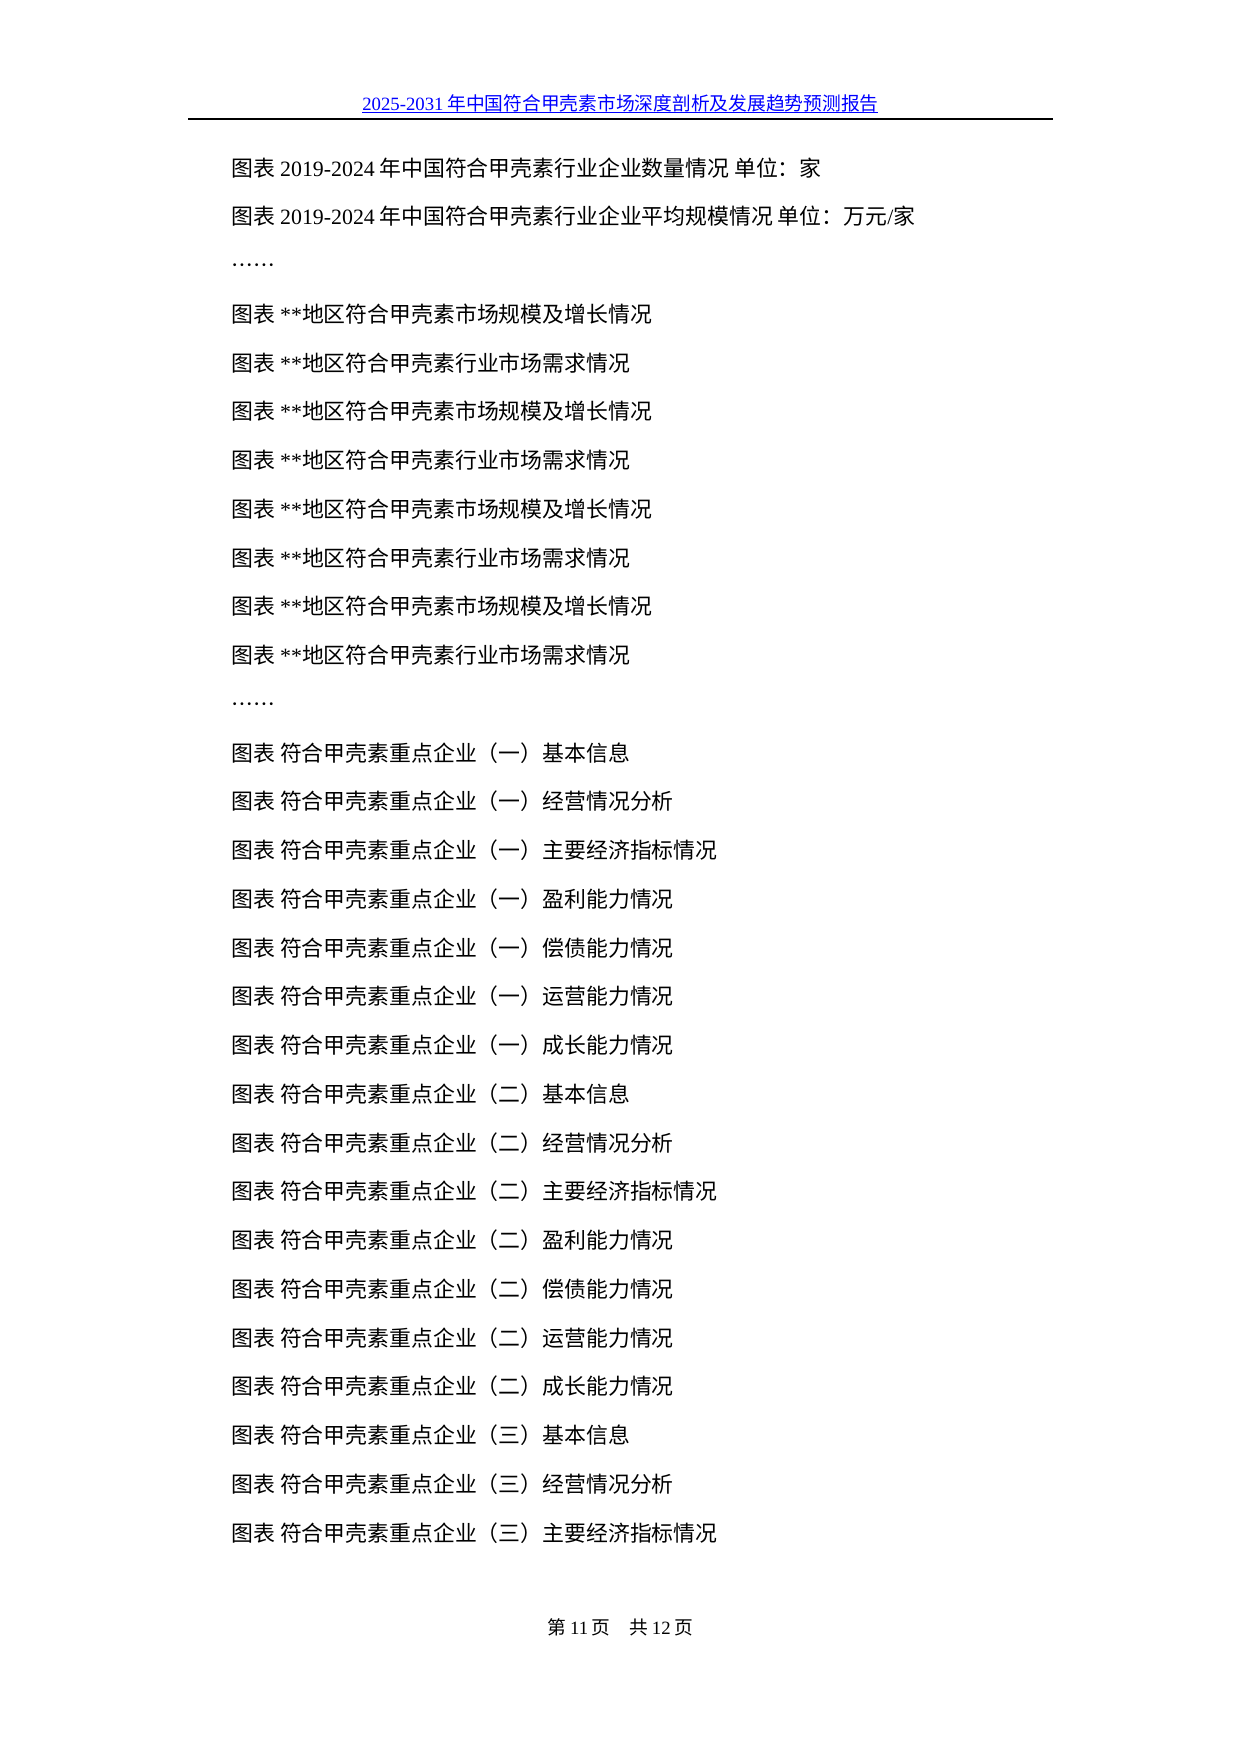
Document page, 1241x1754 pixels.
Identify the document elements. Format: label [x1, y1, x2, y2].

text [187, 150, 1053, 1548]
